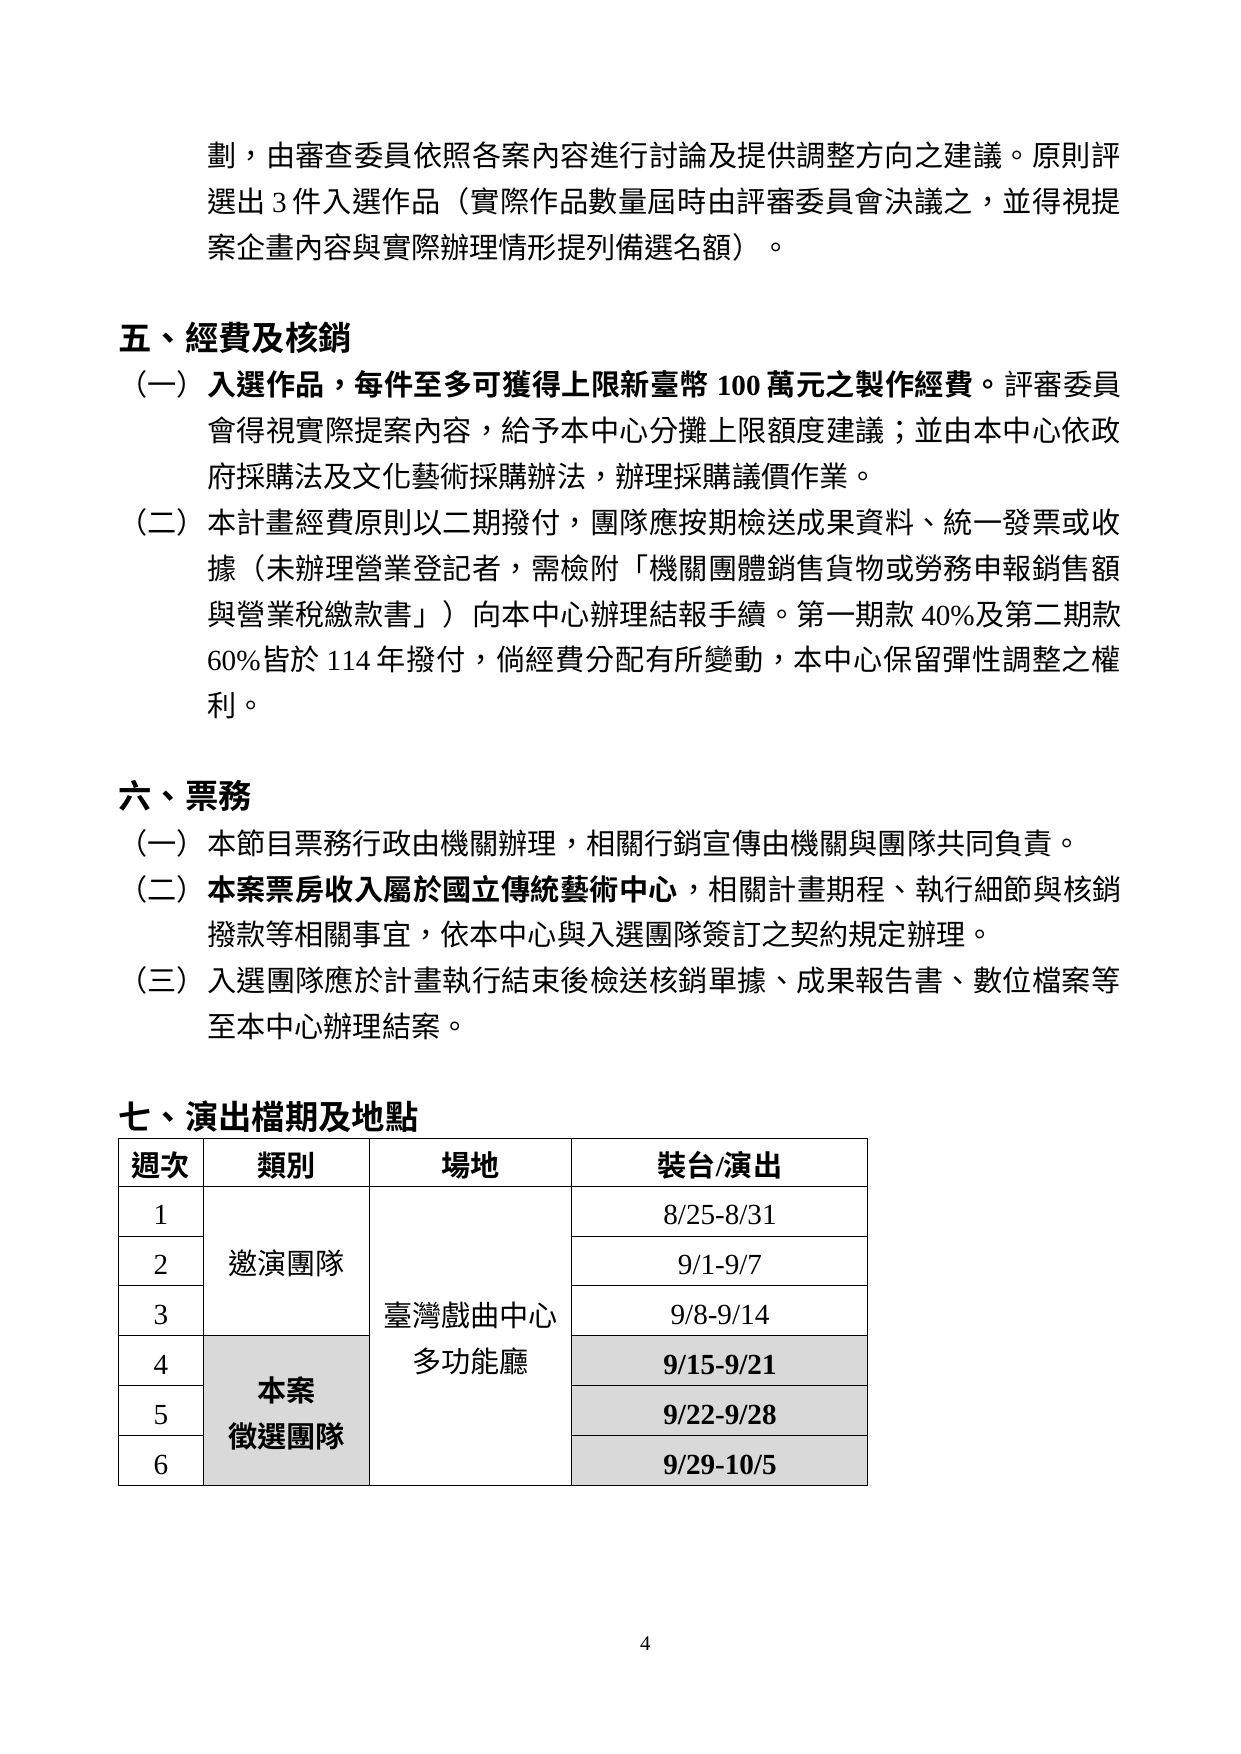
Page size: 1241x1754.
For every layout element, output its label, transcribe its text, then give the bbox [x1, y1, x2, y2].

table_cell 6 [119, 1436, 203, 1485]
table_cell 9/8-9/14 [572, 1286, 867, 1335]
table_header 場地 [370, 1139, 571, 1186]
text 五、經費及核銷 [118, 313, 1122, 359]
table_cell 4 [119, 1336, 203, 1385]
text 六、票務 [118, 772, 1122, 817]
list 入選作品，每件至多可獲得上限新臺幣100萬元之製作經費。評審委員會得視實際提案內容，給予本中心分攤上限額度建議；並由本中心依政府採購法及文化藝術採購辦法，辦理採購議價作業。 [118, 359, 1122, 497]
text 七、演出檔期及地點 [118, 1092, 1122, 1138]
table_cell 9/15-9/21 [572, 1336, 867, 1385]
list 本計畫經費原則以二期撥付，團隊應按期檢送成果資料、統一發票或收據（未辦理營業登記者，需檢附「機關團體銷售貨物或勞務申報銷售額與營業稅繳款書」）向本中心辦理結報手續。第一期款40%及第二期款60%皆於114年撥付，倘經費分配有所變動，本中心保留彈性調整之權利。 [118, 497, 1122, 726]
list 入選團隊應於計畫執行結束後檢送核銷單據、成果報告書、數位檔案等至本中心辦理結案。 [118, 955, 1122, 1047]
table_cell 9/29-10/5 [572, 1436, 867, 1485]
table_cell 2 [119, 1237, 203, 1285]
table_header 裝台/演出 [572, 1139, 867, 1186]
table_cell 邀演團隊 [204, 1187, 369, 1335]
list 本案票房收入屬於國立傳統藝術中心，相關計畫期程、執行細節與核銷撥款等相關事宜，依本中心與入選團隊簽訂之契約規定辦理。 [118, 863, 1122, 955]
table_cell 1 [119, 1187, 203, 1236]
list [118, 130, 1122, 267]
table_header 類別 [204, 1139, 369, 1186]
table_cell 本案 徵選團隊 [204, 1336, 369, 1485]
table_cell 8/25-8/31 [572, 1187, 867, 1236]
table_cell 9/22-9/28 [572, 1386, 867, 1435]
list 本節目票務行政由機關辦理，相關行銷宣傳由機關與團隊共同負責。 [118, 817, 1122, 863]
table_cell 5 [119, 1386, 203, 1435]
table_cell 3 [119, 1286, 203, 1335]
table_cell 臺灣戲曲中心 多功能廳 [370, 1187, 571, 1485]
table_header 週次 [119, 1139, 203, 1186]
table_cell 9/1-9/7 [572, 1237, 867, 1285]
